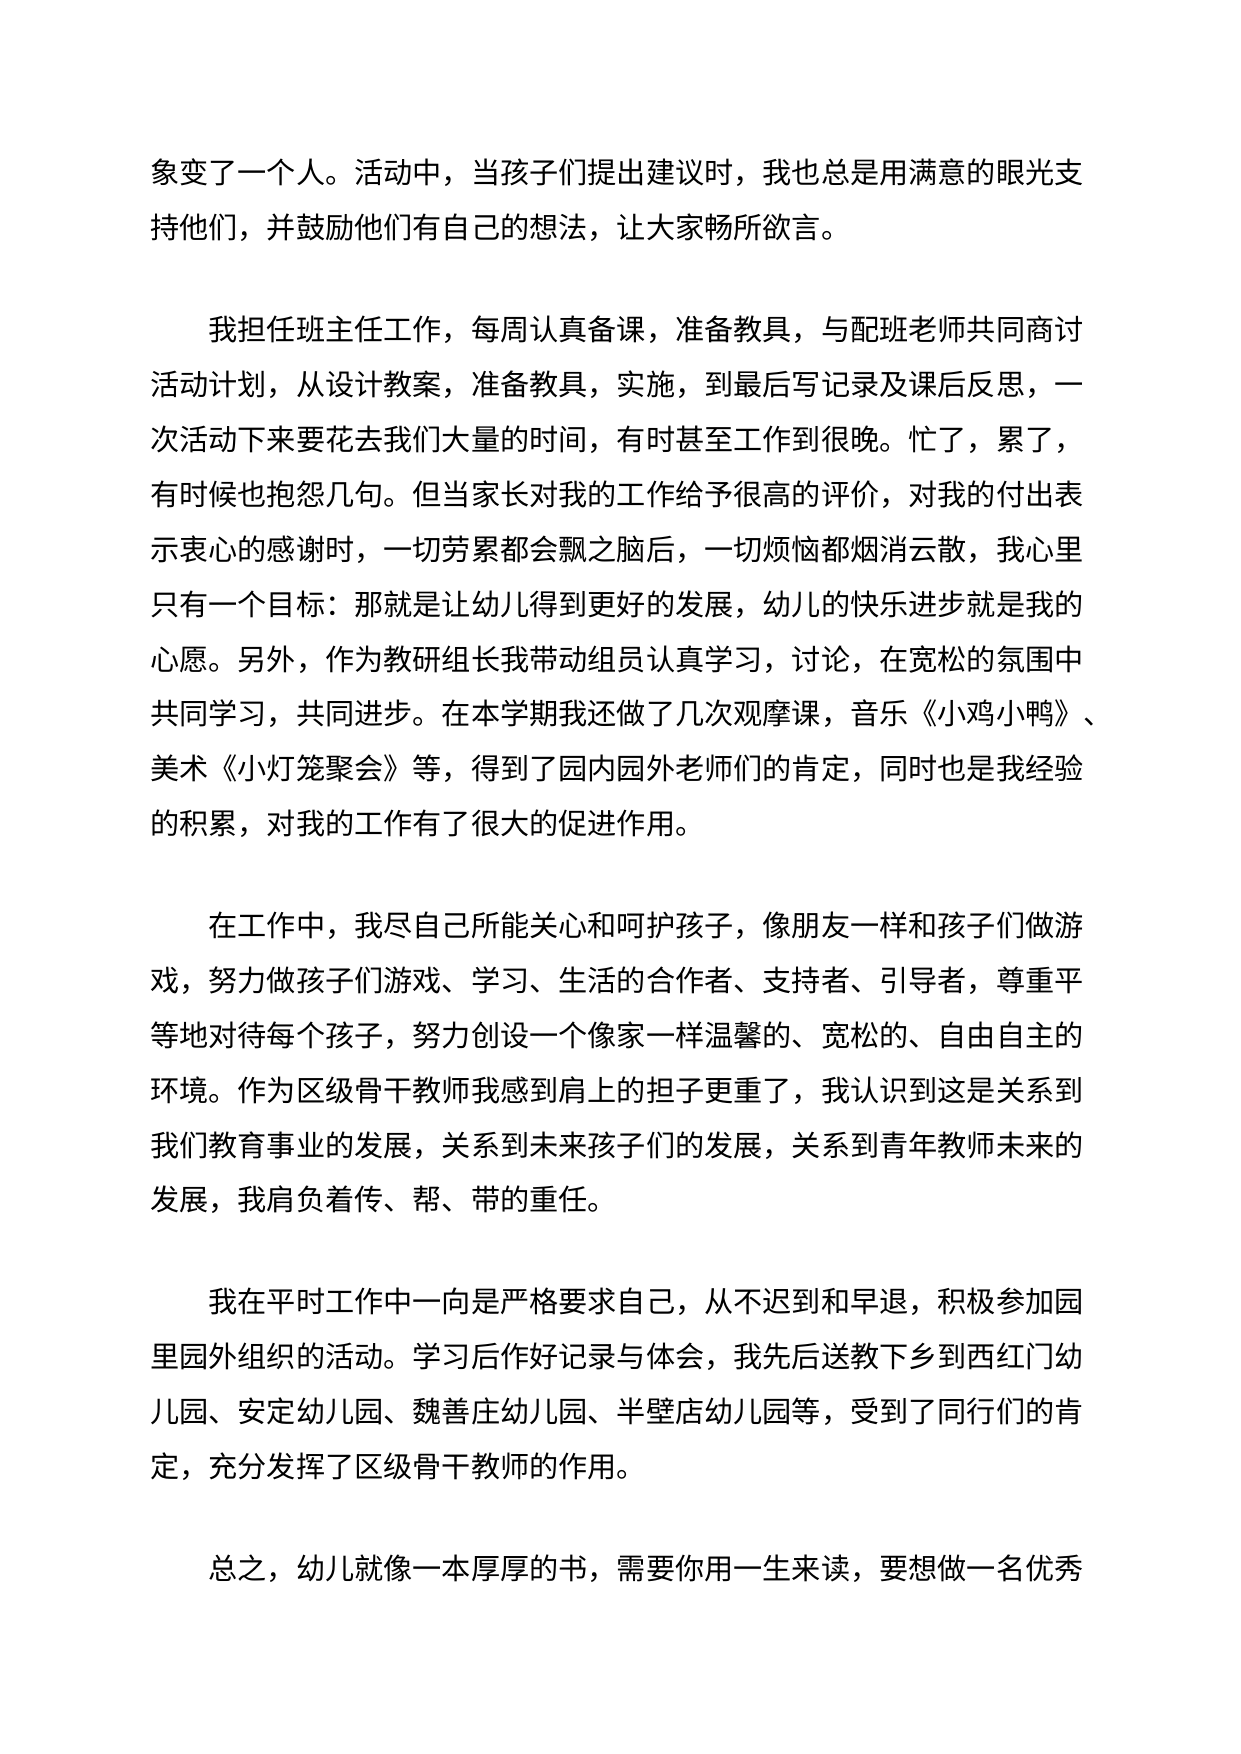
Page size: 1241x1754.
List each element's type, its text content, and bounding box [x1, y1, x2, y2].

text 我在平时工作中一向是严格要求自己，从不迟到和早退，积极参加园里园外组织的活动。学习后作好记录与体会，我先后送教下乡到西红门幼儿园、安定幼儿园、魏善庄幼儿园、半壁店幼儿园等，受到了同行们的肯定，充分发挥了区级骨干教师的作用。 [150, 1279, 1090, 1486]
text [150, 1545, 1090, 1587]
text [150, 150, 1090, 247]
text 在工作中，我尽自己所能关心和呵护孩子，像朋友一样和孩子们做游戏，努力做孩子们游戏、学习、生活的合作者、支持者、引导者，尊重平等地对待每个孩子，努力创设一个像家一样温馨的、宽松的、自由自主的环境。作为区级骨干教师我感到肩上的担子更重了，我认识到这是关系到我们教育事业的发展，关系到未来孩子们的发展，关系到青年教师未来的发展，我肩负着传、帮、带的重任。 [150, 902, 1090, 1219]
text 我担任班主任工作，每周认真备课，准备教具，与配班老师共同商讨活动计划，从设计教案，准备教具，实施，到最后写记录及课后反思，一次活动下来要花去我们大量的时间，有时甚至工作到很晚。忙了，累了，有时候也抱怨几句。但当家长对我的工作给予很高的评价，对我的付出表示衷心的感谢时，一切劳累都会飘之脑后，一切烦恼都烟消云散，我心里只有一个目标：那就是让幼儿得到更好的发展，幼儿的快乐进步就是我的心愿。另外，作为教研组长我带动组员认真学习，讨论，在宽松的氛围中共同学习，共同进步。在本学期我还做了几次观摩课，音乐《小鸡小鸭》、美术《小灯笼聚会》等，得到了园内园外老师们的肯定，同时也是我经验的积累，对我的工作有了很大的促进作用。 [150, 307, 1090, 843]
